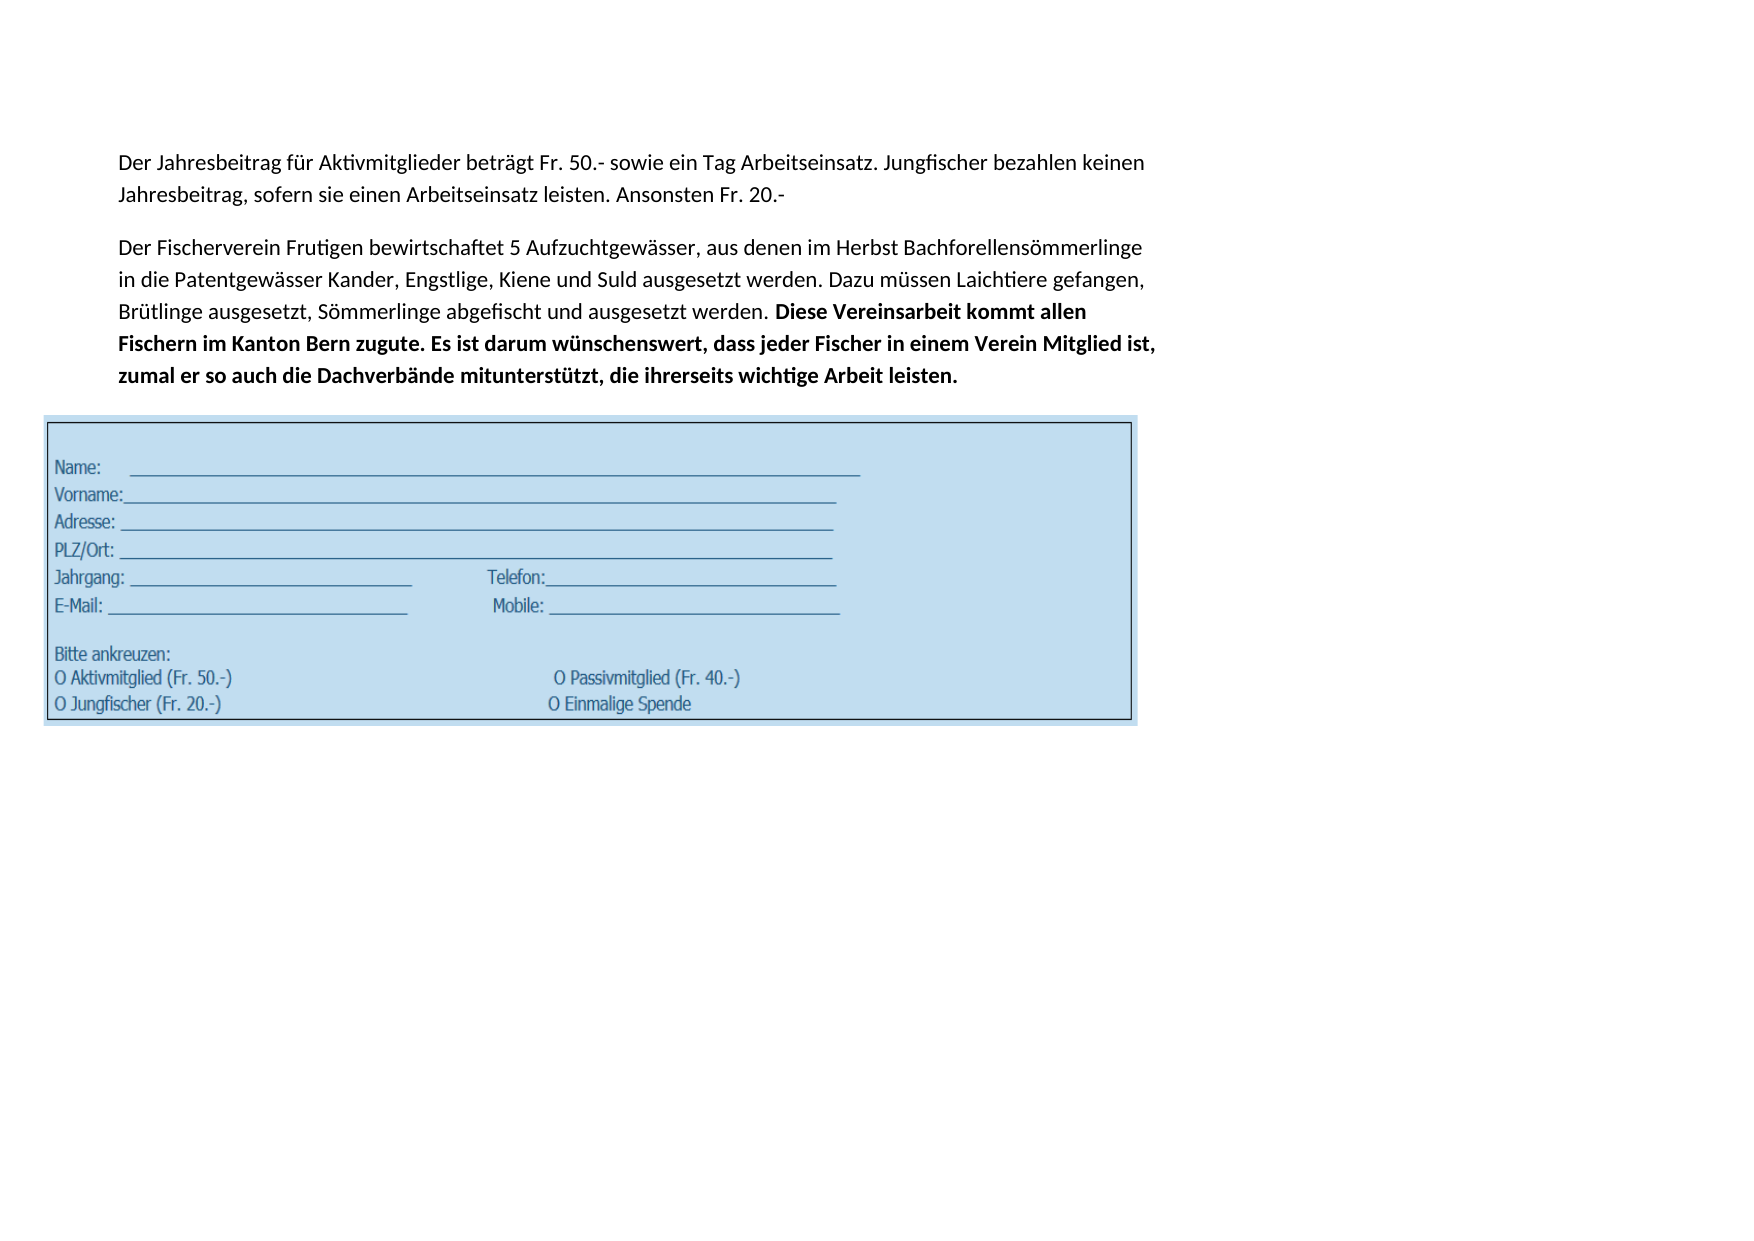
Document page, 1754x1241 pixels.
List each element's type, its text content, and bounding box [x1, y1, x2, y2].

text Der Fischerverein Frutigen bewirtschaftet 5 Aufzuchtgewässer, aus denen im Herbst Bachforellensömmerlinge in die Patentgewässer Kander, Engstlige, Kiene und Suld ausgesetzt werden. Dazu müssen Laichtiere gefangen, Brütlinge ausgesetzt, Sömmerlinge abgefischt und ausgesetzt werden. Diese Vereinsarbeit kommt allen Fischern im Kanton Bern zugute. Es ist darum wünschenswert, dass jeder Fischer in einem Verein Mitglied ist, zumal er so auch die Dachverbände mitunterstützt, die ihrerseits wichtige Arbeit leisten. [118, 233, 1166, 390]
picture [43, 415, 1138, 726]
text Der Jahresbeitrag für Aktivmitglieder beträgt Fr. 50.- sowie ein Tag Arbeitseinsatz. Jungfischer bezahlen keinen Jahresbeitrag, sofern sie einen Arbeitseinsatz leisten. Ansonsten Fr. 20.- [118, 148, 1166, 208]
